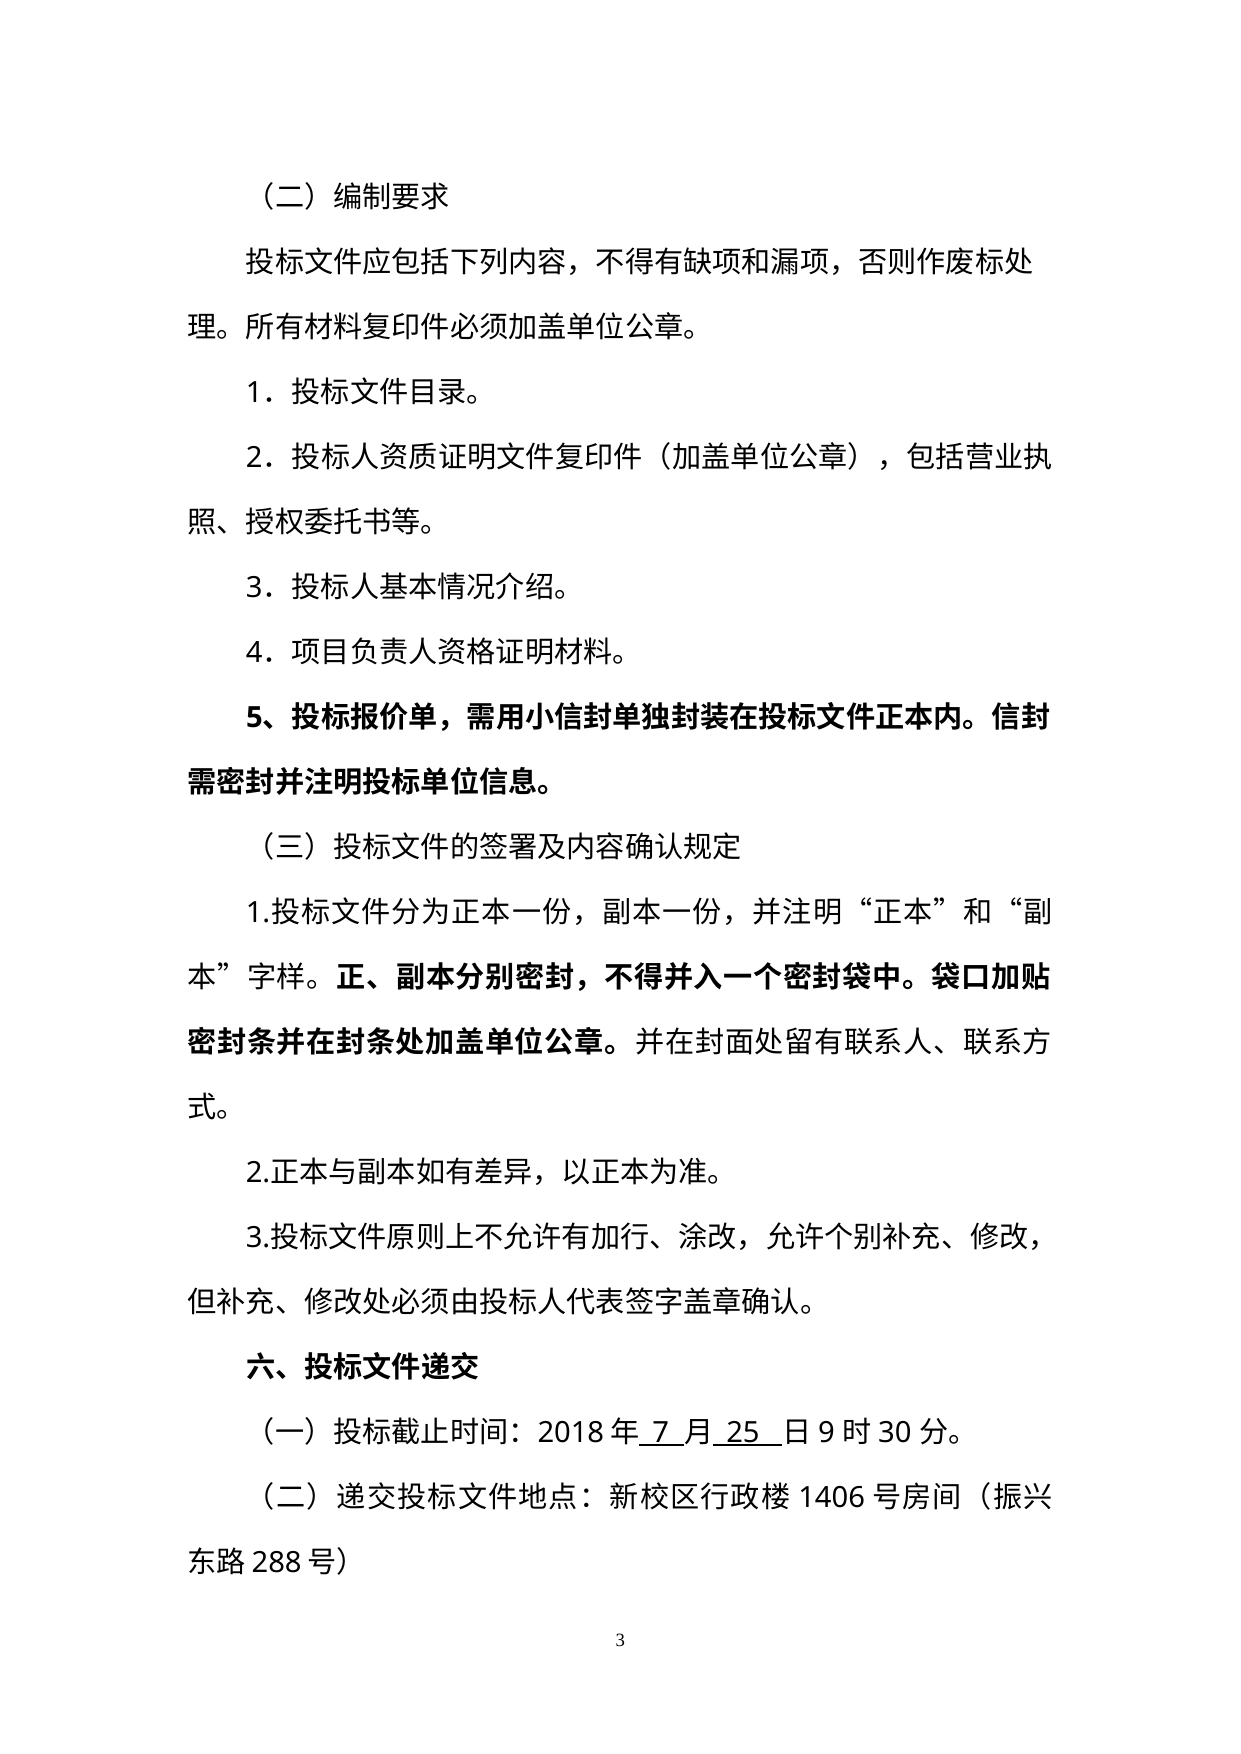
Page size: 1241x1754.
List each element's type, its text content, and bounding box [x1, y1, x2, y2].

text 1．投标文件目录。 [187, 357, 1053, 422]
text 投标文件应包括下列内容，不得有缺项和漏项，否则作废标处理。所有材料复印件必须加盖单位公章。 [187, 227, 1053, 357]
text 5、投标报价单，需用小信封单独封装在投标文件正本内。信封需密封并注明投标单位信息。 [187, 682, 1053, 812]
text （一）投标截止时间：2018年 7 月 25 日 9 时 30 分。 [187, 1397, 1053, 1462]
text （二）编制要求 [187, 162, 1053, 227]
text 六、投标文件递交 [187, 1332, 1053, 1397]
text 3.投标文件原则上不允许有加行、涂改，允许个别补充、修改，但补充、修改处必须由投标人代表签字盖章确认。 [187, 1202, 1053, 1332]
text （三）投标文件的签署及内容确认规定 [187, 812, 1053, 877]
text 1.投标文件分为正本一份，副本一份，并注明“正本”和“副本”字样。正、副本分别密封，不得并入一个密封袋中。袋口加贴密封条并在封条处加盖单位公章。并在封面处留有联系人、联系方式。 [187, 877, 1053, 1137]
text 2．投标人资质证明文件复印件（加盖单位公章），包括营业执照、授权委托书等。 [187, 422, 1053, 552]
text （二）递交投标文件地点：新校区行政楼1406号房间（振兴东路288号） [187, 1462, 1053, 1592]
text 3．投标人基本情况介绍。 [187, 552, 1053, 617]
text 4．项目负责人资格证明材料。 [187, 617, 1053, 682]
text 2.正本与副本如有差异，以正本为准。 [187, 1137, 1053, 1202]
